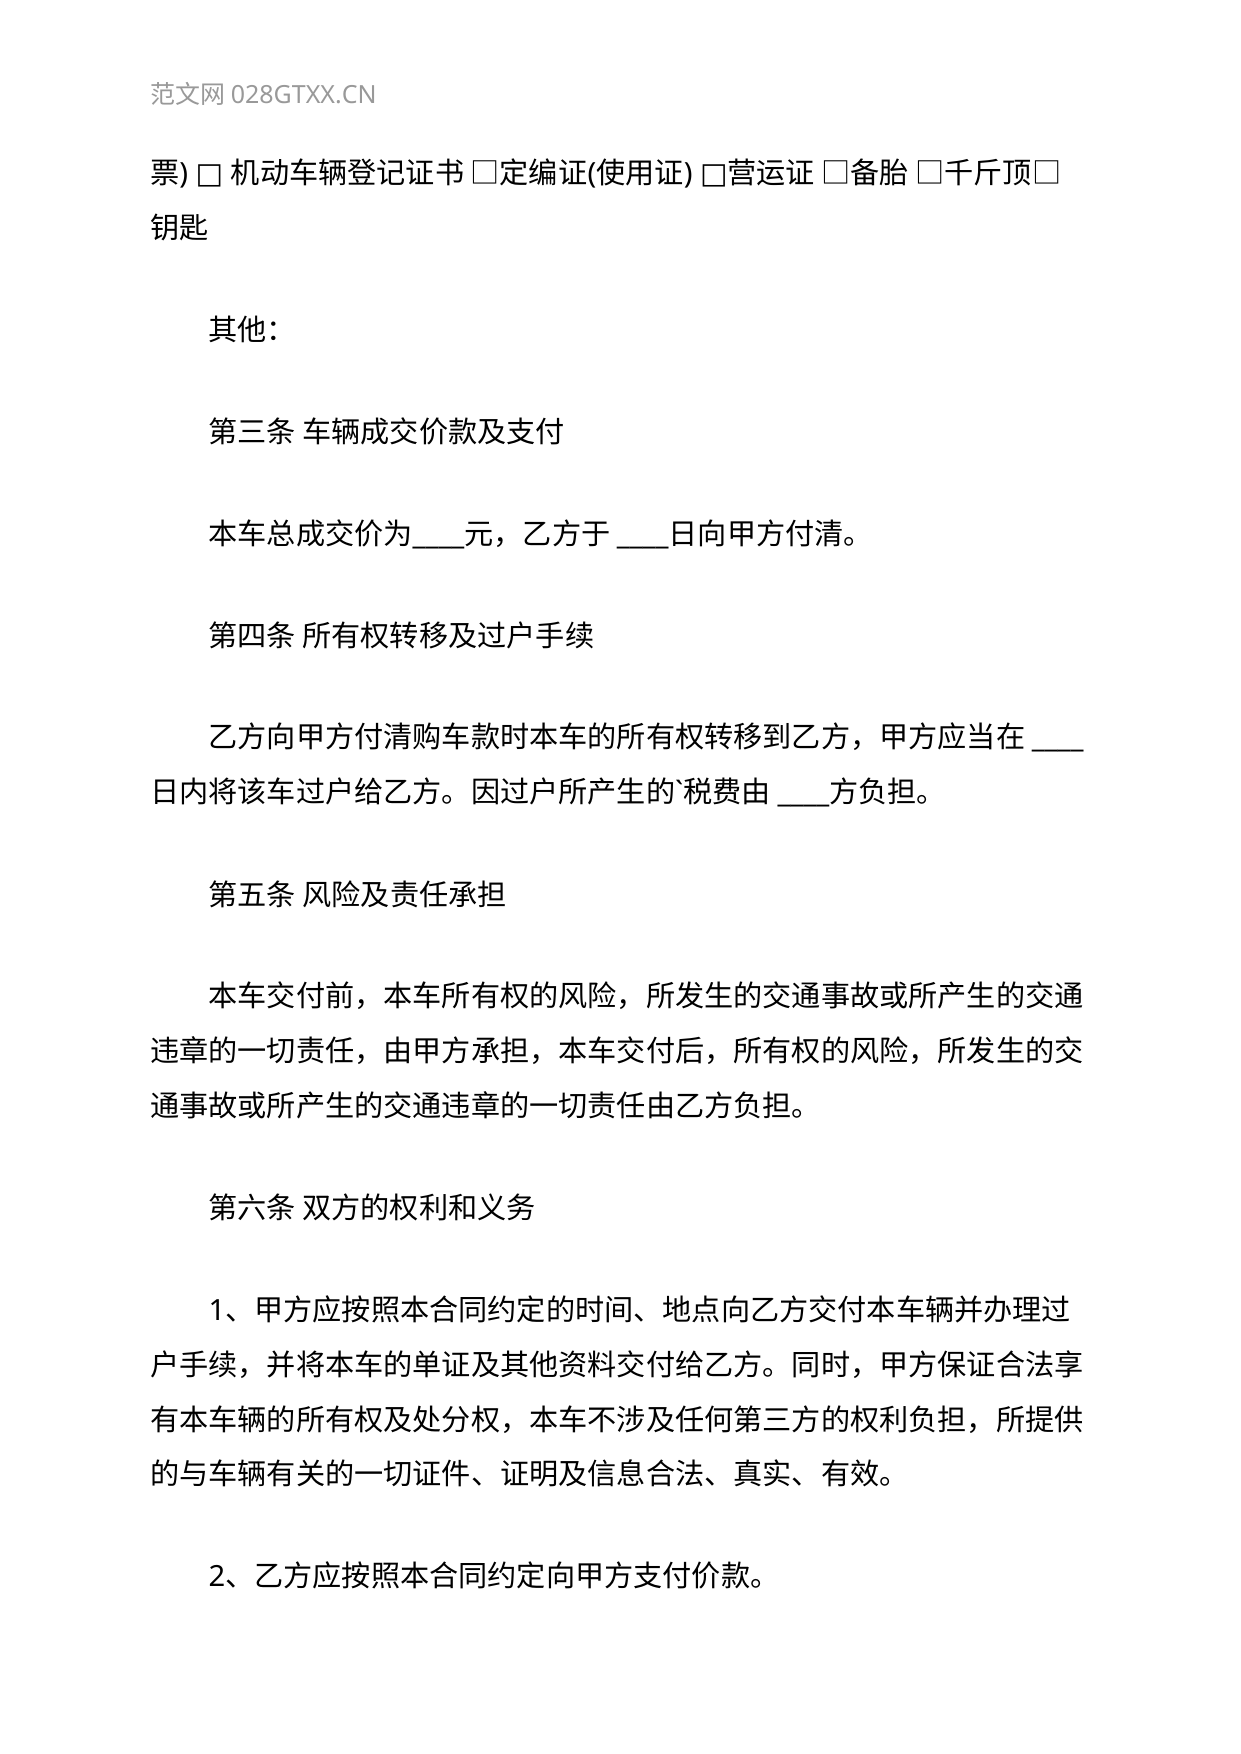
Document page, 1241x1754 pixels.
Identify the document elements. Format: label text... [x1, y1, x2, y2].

text 其他： [150, 307, 1090, 349]
text 2、乙方应按照本合同约定向甲方支付价款。 [150, 1553, 1090, 1595]
text 第五条 风险及责任承担 [150, 871, 1090, 913]
text 第六条 双方的权利和义务 [150, 1184, 1090, 1227]
text 第四条 所有权转移及过户手续 [150, 612, 1090, 654]
text 本车总成交价为____元，乙方于 ____日向甲方付清。 [150, 510, 1090, 553]
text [150, 150, 1090, 247]
text 1、甲方应按照本合同约定的时间、地点向乙方交付本车辆并办理过户手续，并将本车的单证及其他资料交付给乙方。同时，甲方保证合法享有本车辆的所有权及处分权，本车不涉及任何第三方的权利负担，所提供的与车辆有关的一切证件、证明及信息合法、真实、有效。 [150, 1286, 1090, 1493]
text 第三条 车辆成交价款及支付 [150, 408, 1090, 451]
text 乙方向甲方付清购车款时本车的所有权转移到乙方，甲方应当在 ____日内将该车过户给乙方。因过户所产生的`税费由 ____方负担。 [150, 714, 1090, 811]
text 本车交付前，本车所有权的风险，所发生的交通事故或所产生的交通违章的一切责任，由甲方承担，本车交付后，所有权的风险，所发生的交通事故或所产生的交通违章的一切责任由乙方负担。 [150, 973, 1090, 1125]
